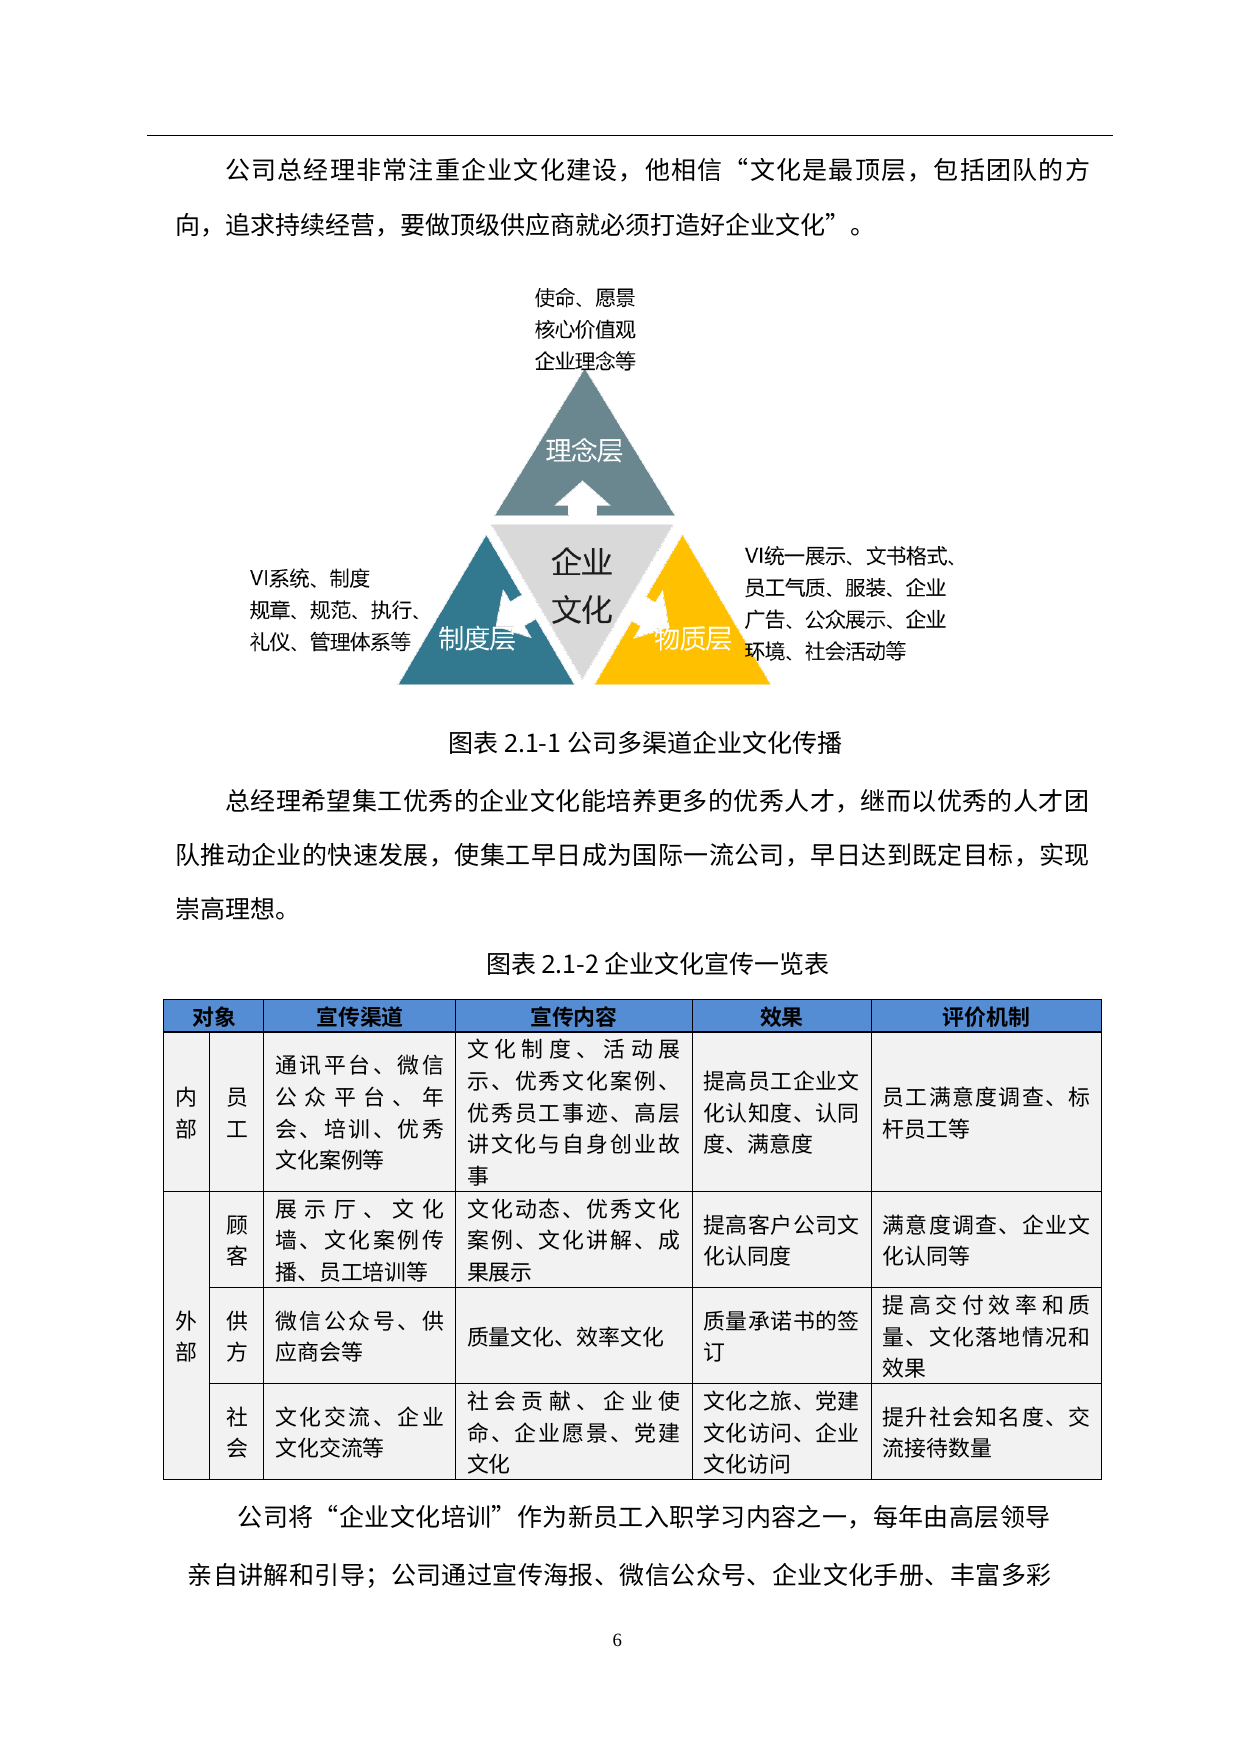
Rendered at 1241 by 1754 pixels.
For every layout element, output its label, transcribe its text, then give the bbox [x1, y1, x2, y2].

table_cell 提高交付效率和质量、文化落地情况和效果 [872, 1288, 1101, 1383]
text 公司总经理非常注重企业文化建设，他相信“文化是最顶层，包括团队的方向，追求持续经营，要做顶级供应商就必须打造好企业文化”。 [175, 151, 1090, 241]
table_cell 内部 [164, 1033, 209, 1191]
table_cell 社会 [210, 1384, 263, 1479]
table_cell 展示厅、文化墙、文化案例传播、员工培训等 [264, 1192, 455, 1287]
table_cell 文化之旅、党建文化访问、企业文化访问 [693, 1384, 871, 1479]
table_cell 提高客户公司文化认同度 [693, 1192, 871, 1287]
table_cell 员工 [210, 1033, 263, 1191]
table_cell 顾客 [210, 1192, 263, 1287]
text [187, 1497, 1053, 1591]
text 总经理希望集工优秀的企业文化能培养更多的优秀人才，继而以优秀的人才团队推动企业的快速发展，使集工早日成为国际一流公司，早日达到既定目标，实现崇高理想。 [175, 781, 1090, 926]
table_cell 供方 [210, 1288, 263, 1383]
table_cell 文化制度、活动展示、优秀文化案例、优秀员工事迹、高层讲文化与自身创业故事 [456, 1033, 692, 1191]
table_cell 文化动态、优秀文化案例、文化讲解、成果展示 [456, 1192, 692, 1287]
text 图表2.1-1 公司多渠道企业文化传播 [187, 723, 1053, 759]
table_cell 质量承诺书的签订 [693, 1288, 871, 1383]
table_header 宣传渠道 [264, 1000, 455, 1031]
table_header 效果 [693, 1000, 871, 1031]
text 图表2.1-2 企业文化宣传一览表 [175, 944, 1090, 981]
table_cell 员工满意度调查、标杆员工等 [872, 1033, 1101, 1191]
table_header 对象 [164, 1000, 263, 1031]
table_cell 通讯平台、微信公众平台、年会、培训、优秀文化案例等 [264, 1033, 455, 1191]
table_cell 社会贡献、企业使命、企业愿景、党建文化 [456, 1384, 692, 1479]
table_cell 提升社会知名度、交流接待数量 [872, 1384, 1101, 1479]
table_cell 外部 [164, 1192, 209, 1479]
table_cell 文化交流、企业文化交流等 [264, 1384, 455, 1479]
table_header 评价机制 [872, 1000, 1101, 1031]
picture [237, 276, 980, 685]
table_cell 满意度调查、企业文化认同等 [872, 1192, 1101, 1287]
table_header 宣传内容 [456, 1000, 692, 1031]
table_cell 微信公众号、供应商会等 [264, 1288, 455, 1383]
table_cell 提高员工企业文化认知度、认同度、满意度 [693, 1033, 871, 1191]
table_cell 质量文化、效率文化 [456, 1288, 692, 1383]
